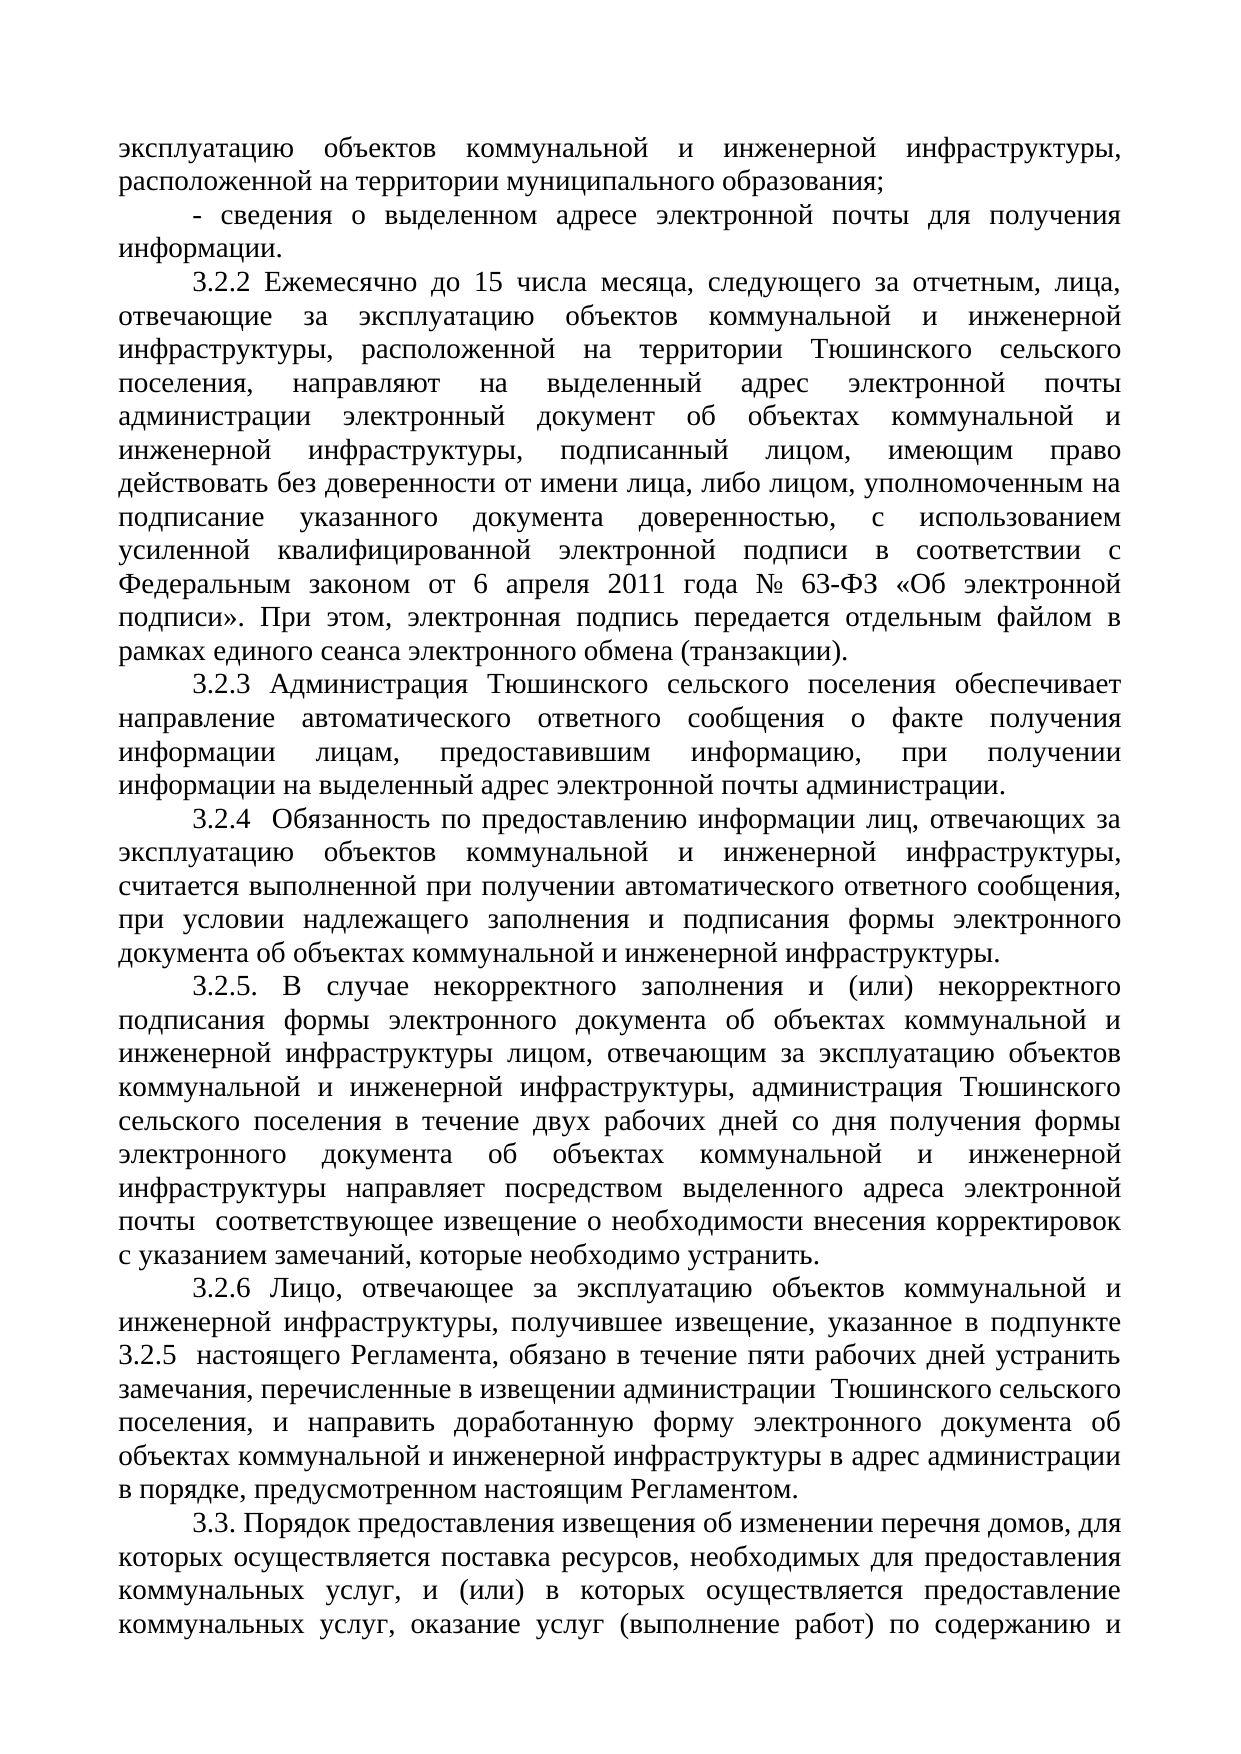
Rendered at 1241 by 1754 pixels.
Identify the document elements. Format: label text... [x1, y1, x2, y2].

text - сведения о выделенном адресе электронной почты для получения информации. [118, 197, 1122, 264]
text 3.2.6 Лицо, отвечающее за эксплуатацию объектов коммунальной и инженерной инфраструктуры, получившее извещение, указанное в подпункте 3.2.5 настоящего Регламента, обязано в течение пяти рабочих дней устранить замечания, перечисленные в извещении администрации Тюшинского сельского поселения, и направить доработанную форму электронного документа об объектах коммунальной и инженерной инфраструктуры в адрес администрации в порядке, предусмотренном настоящим Регламентом. [118, 1270, 1122, 1505]
text 3.2.3 Администрация Тюшинского сельского поселения обеспечивает направление автоматического ответного сообщения о факте получения информации лицам, предоставившим информацию, при получении информации на выделенный адрес электронной почты администрации. [118, 667, 1122, 801]
text 3.2.2 Ежемесячно до 15 числа месяца, следующего за отчетным, лица, отвечающие за эксплуатацию объектов коммунальной и инженерной инфраструктуры, расположенной на территории Тюшинского сельского поселения, направляют на выделенный адрес электронной почты администрации электронный документ об объектах коммунальной и инженерной инфраструктуры, подписанный лицом, имеющим право действовать без доверенности от имени лица, либо лицом, уполномоченным на подписание указанного документа доверенностью, с использованием усиленной квалифицированной электронной подписи в соответствии с Федеральным законом от 6 апреля 2011 года № 63-ФЗ «Об электронной подписи». При этом, электронная подпись передается отдельным файлом в рамках единого сеанса электронного обмена (транзакции). [118, 264, 1122, 667]
text 3.2.5. В случае некорректного заполнения и (или) некорректного подписания формы электронного документа об объектах коммунальной и инженерной инфраструктуры лицом, отвечающим за эксплуатацию объектов коммунальной и инженерной инфраструктуры, администрация Тюшинского сельского поселения в течение двух рабочих дней со дня получения формы электронного документа об объектах коммунальной и инженерной инфраструктуры направляет посредством выделенного адреса электронной почты соответствующее извещение о необходимости внесения корректировок с указанием замечаний, которые необходимо устранить. [118, 968, 1122, 1270]
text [118, 1505, 1122, 1639]
text 3.2.4 Обязанность по предоставлению информации лиц, отвечающих за эксплуатацию объектов коммунальной и инженерной инфраструктуры, считается выполненной при получении автоматического ответного сообщения, при условии надлежащего заполнения и подписания формы электронного документа об объектах коммунальной и инженерной инфраструктуры. [118, 801, 1122, 968]
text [118, 130, 1122, 197]
